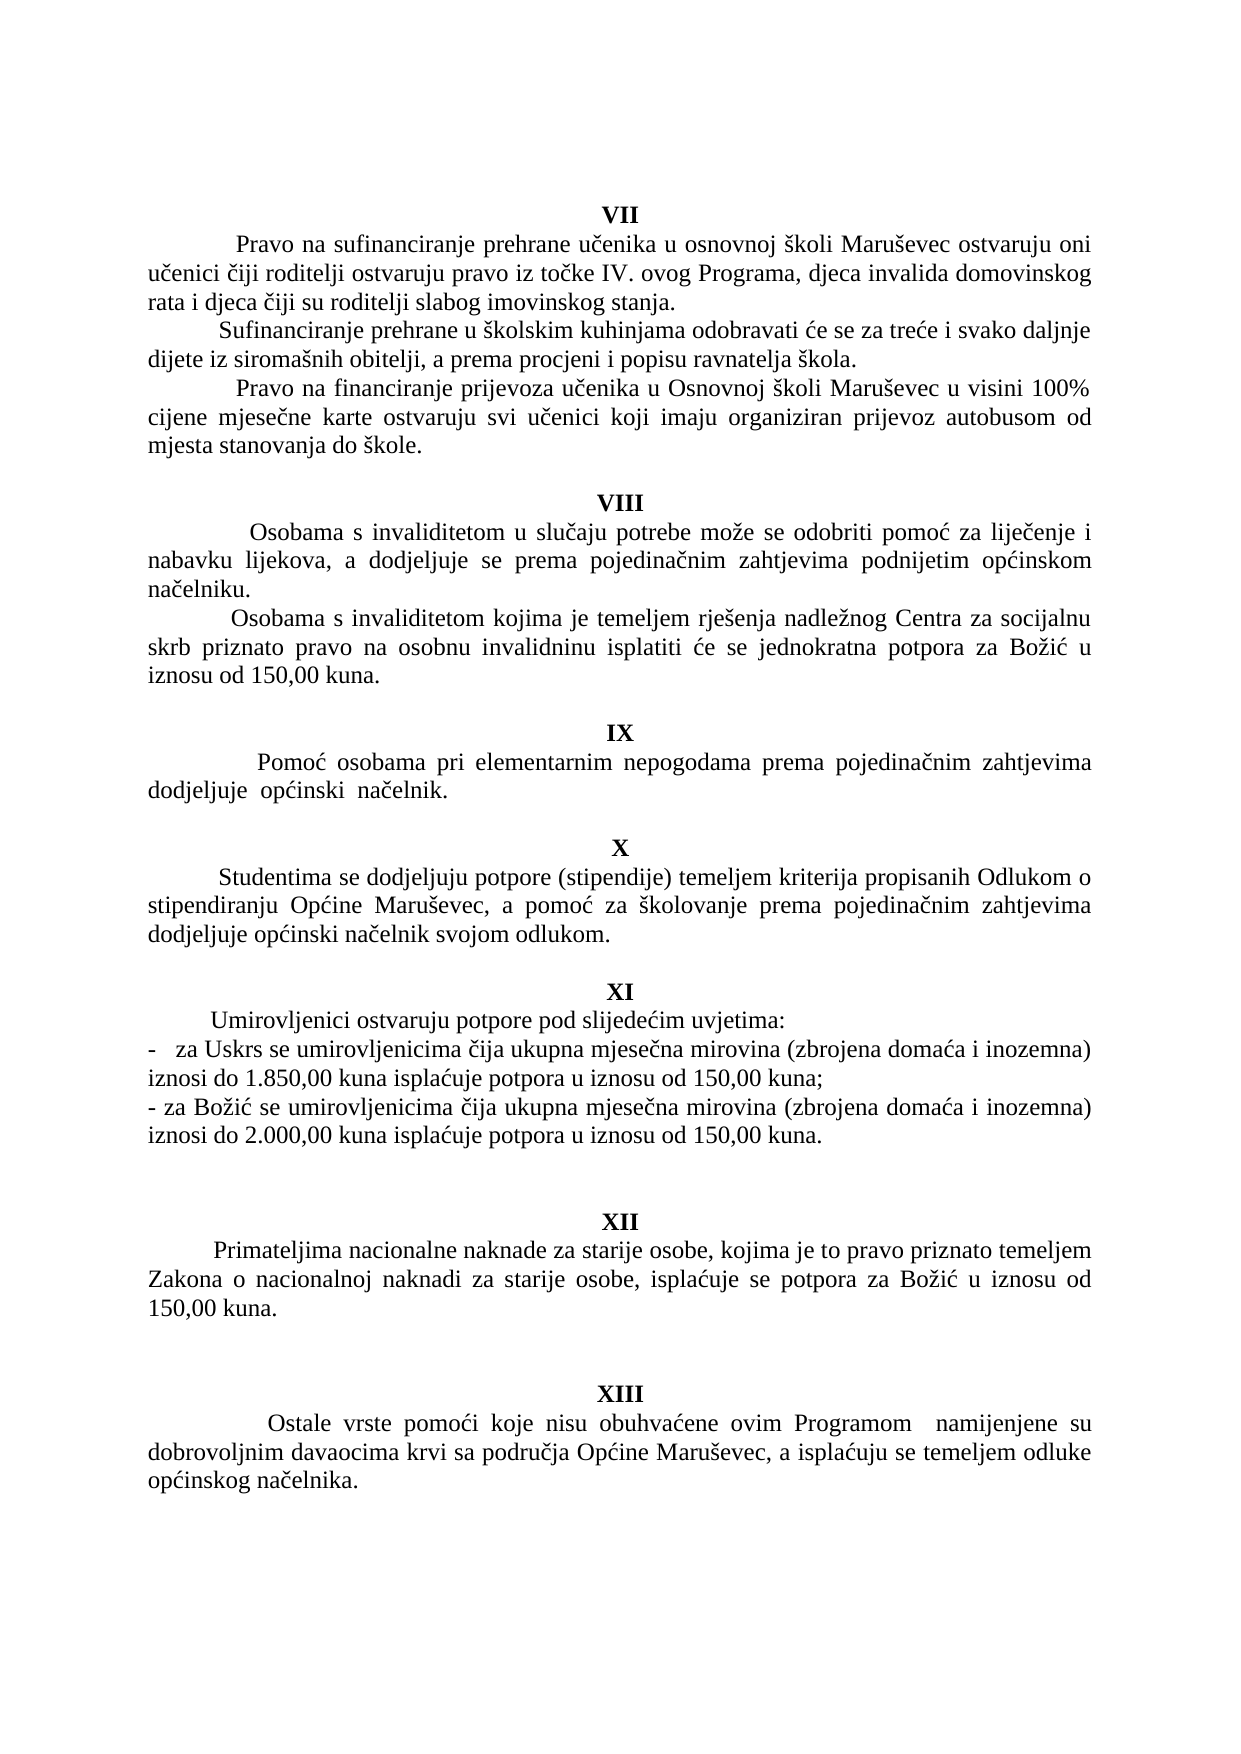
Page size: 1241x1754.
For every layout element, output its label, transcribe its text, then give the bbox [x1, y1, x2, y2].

text VIII [148, 488, 1093, 517]
text XII [148, 1207, 1093, 1235]
text Pravo na financiranje prijevoza učenika u Osnovnoj školi Maruševec u visini 100% cijene mjesečne karte ostvaruju svi učenici koji imaju organiziran prijevoz autobusom od mjesta stanovanja do škole. [148, 373, 1093, 459]
text - za Božić se umirovljenicima čija ukupna mjesečna mirovina (zbrojena domaća i inozemna) iznosi do 2.000,00 kuna isplaćuje potpora u iznosu od 150,00 kuna. [148, 1092, 1093, 1149]
text VII [148, 200, 1093, 229]
text XIII [148, 1379, 1093, 1408]
text - za Uskrs se umirovljenicima čija ukupna mjesečna mirovina (zbrojena domaća i inozemna) iznosi do 1.850,00 kuna isplaćuje potpora u iznosu od 150,00 kuna; [148, 1034, 1093, 1092]
text Ostale vrste pomoći koje nisu obuhvaćene ovim Programom namijenjene su dobrovoljnim davaocima krvi sa područja Općine Maruševec, a isplaćuju se temeljem odluke općinskog načelnika. [148, 1408, 1093, 1494]
text Umirovljenici ostvaruju potpore pod slijedećim uvjetima: [148, 1005, 1093, 1034]
text Sufinanciranje prehrane u školskim kuhinjama odobravati će se za treće i svako daljnje dijete iz siromašnih obitelji, a prema procjeni i popisu ravnatelja škola. [148, 315, 1093, 373]
text Pomoć osobama pri elementarnim nepogodama prema pojedinačnim zahtjevima dodjeljuje općinski načelnik. [148, 747, 1093, 804]
text IX [148, 718, 1093, 747]
text Pravo na sufinanciranje prehrane učenika u osnovnoj školi Maruševec ostvaruju oni učenici čiji roditelji ostvaruju pravo iz točke IV. ovog Programa, djeca invalida domovinskog rata i djeca čiji su roditelji slabog imovinskog stanja. [148, 229, 1093, 315]
text X [148, 833, 1093, 862]
text Primateljima nacionalne naknade za starije osobe, kojima je to pravo priznato temeljem Zakona o nacionalnoj naknadi za starije osobe, isplaćuje se potpora za Božić u iznosu od 150,00 kuna. [148, 1235, 1093, 1322]
text Osobama s invaliditetom kojima je temeljem rješenja nadležnog Centra za socijalnu skrb priznato pravo na osobnu invalidninu isplatiti će se jednokratna potpora za Božić u iznosu od 150,00 kuna. [148, 603, 1093, 689]
text Studentima se dodjeljuju potpore (stipendije) temeljem kriterija propisanih Odlukom o stipendiranju Općine Maruševec, a pomoć za školovanje prema pojedinačnim zahtjevima dodjeljuje općinski načelnik svojom odlukom. [148, 862, 1093, 948]
text Osobama s invaliditetom u slučaju potrebe može se odobriti pomoć za liječenje i nabavku lijekova, a dodjeljuje se prema pojedinačnim zahtjevima podnijetim općinskom načelniku. [148, 517, 1093, 603]
text XI [148, 977, 1093, 1005]
